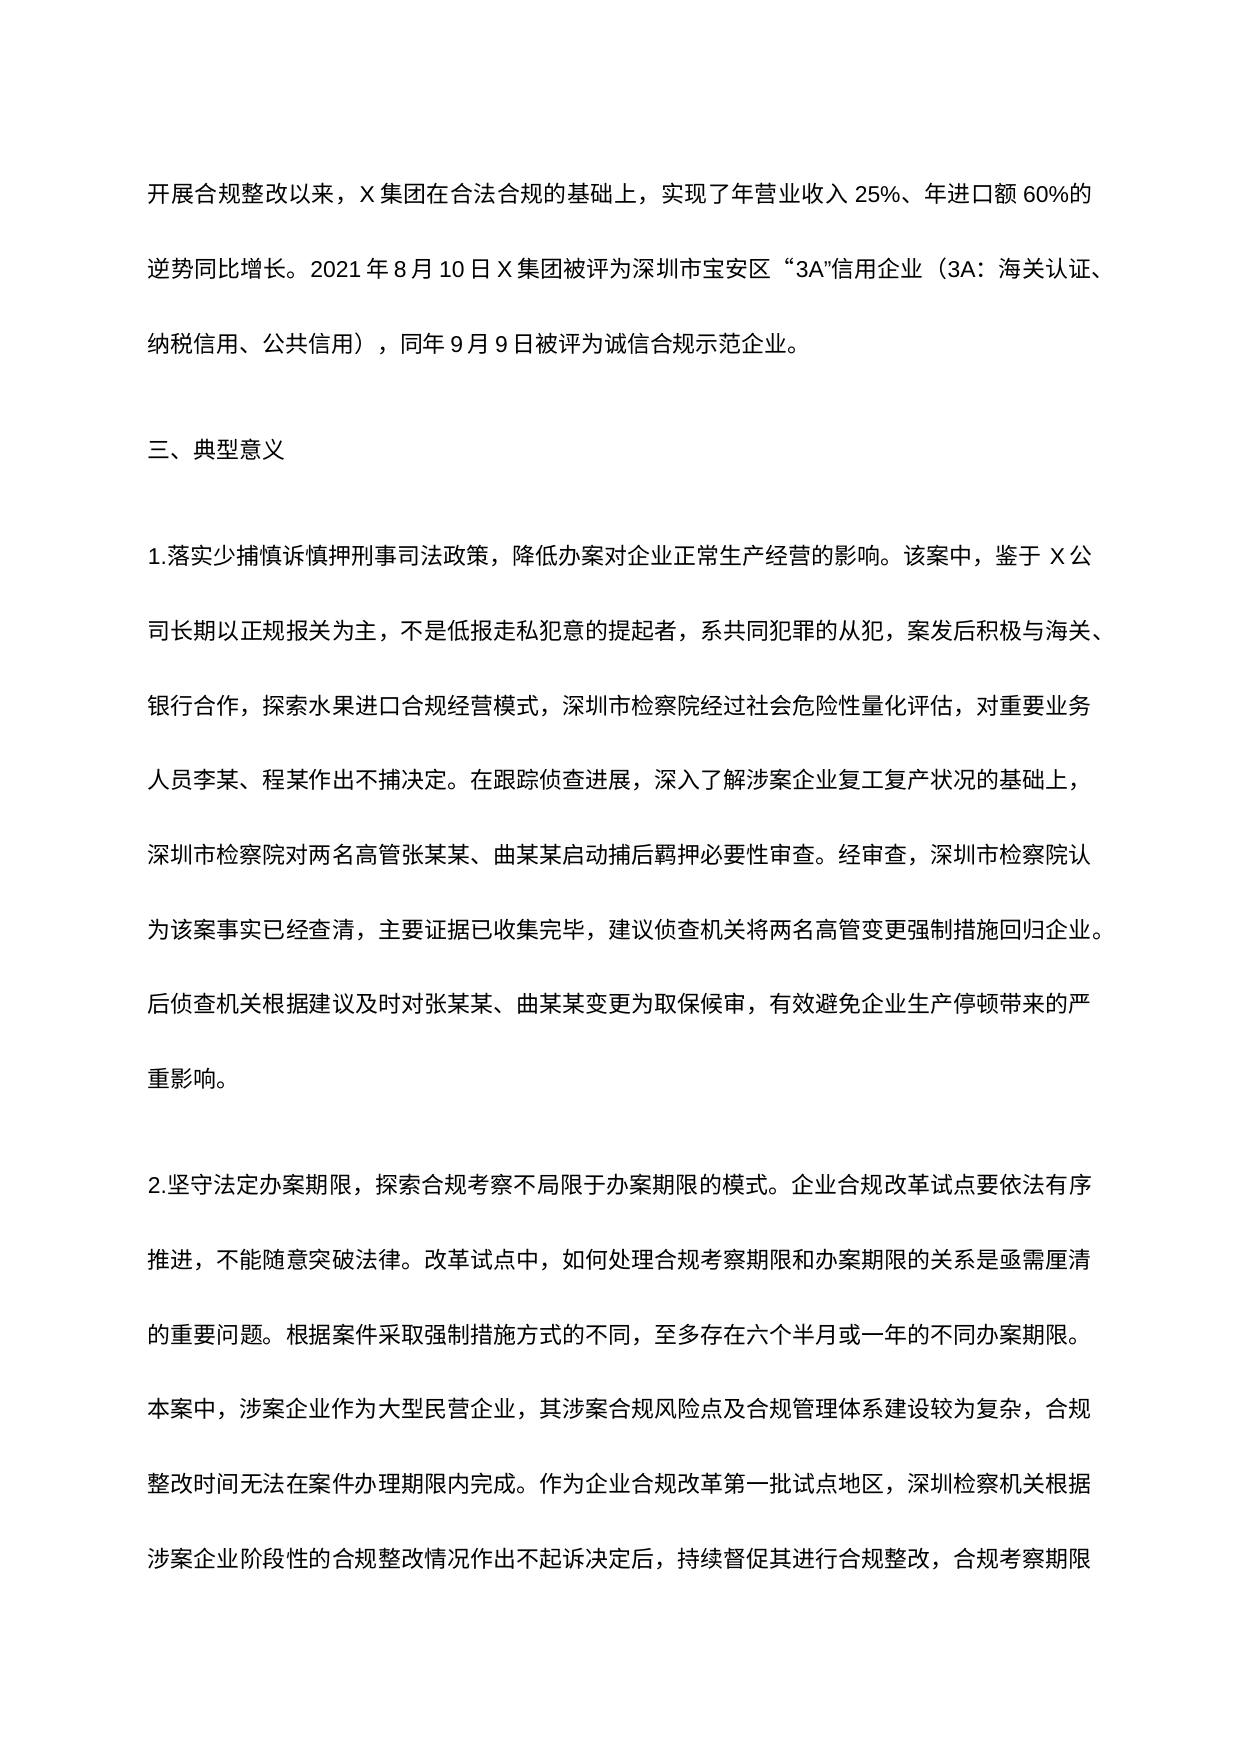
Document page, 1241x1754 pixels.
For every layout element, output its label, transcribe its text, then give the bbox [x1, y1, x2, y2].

text 开展合规整改以来，X集团在合法合规的基础上，实现了年营业收入25%、年进口额60%的逆势同比增长。2021年8月10日X集团被评为深圳市宝安区“3A”信用企业（3A：海关认证、纳税信用、公共信用），同年9月9日被评为诚信合规示范企业。 [148, 161, 1092, 375]
text 三、典型意义 [148, 416, 1092, 481]
text 1.落实少捕慎诉慎押刑事司法政策，降低办案对企业正常生产经营的影响。该案中，鉴于X公司长期以正规报关为主，不是低报走私犯意的提起者，系共同犯罪的从犯，案发后积极与海关、银行合作，探索水果进口合规经营模式，深圳市检察院经过社会危险性量化评估，对重要业务人员李某、程某作出不捕决定。在跟踪侦查进展，深入了解涉案企业复工复产状况的基础上，深圳市检察院对两名高管张某某、曲某某启动捕后羁押必要性审查。经审查，深圳市检察院认为该案事实已经查清，主要证据已收集完毕，建议侦查机关将两名高管变更强制措施回归企业。后侦查机关根据建议及时对张某某、曲某某变更为取保候审，有效避免企业生产停顿带来的严重影响。 [148, 522, 1092, 1110]
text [148, 1151, 1092, 1590]
